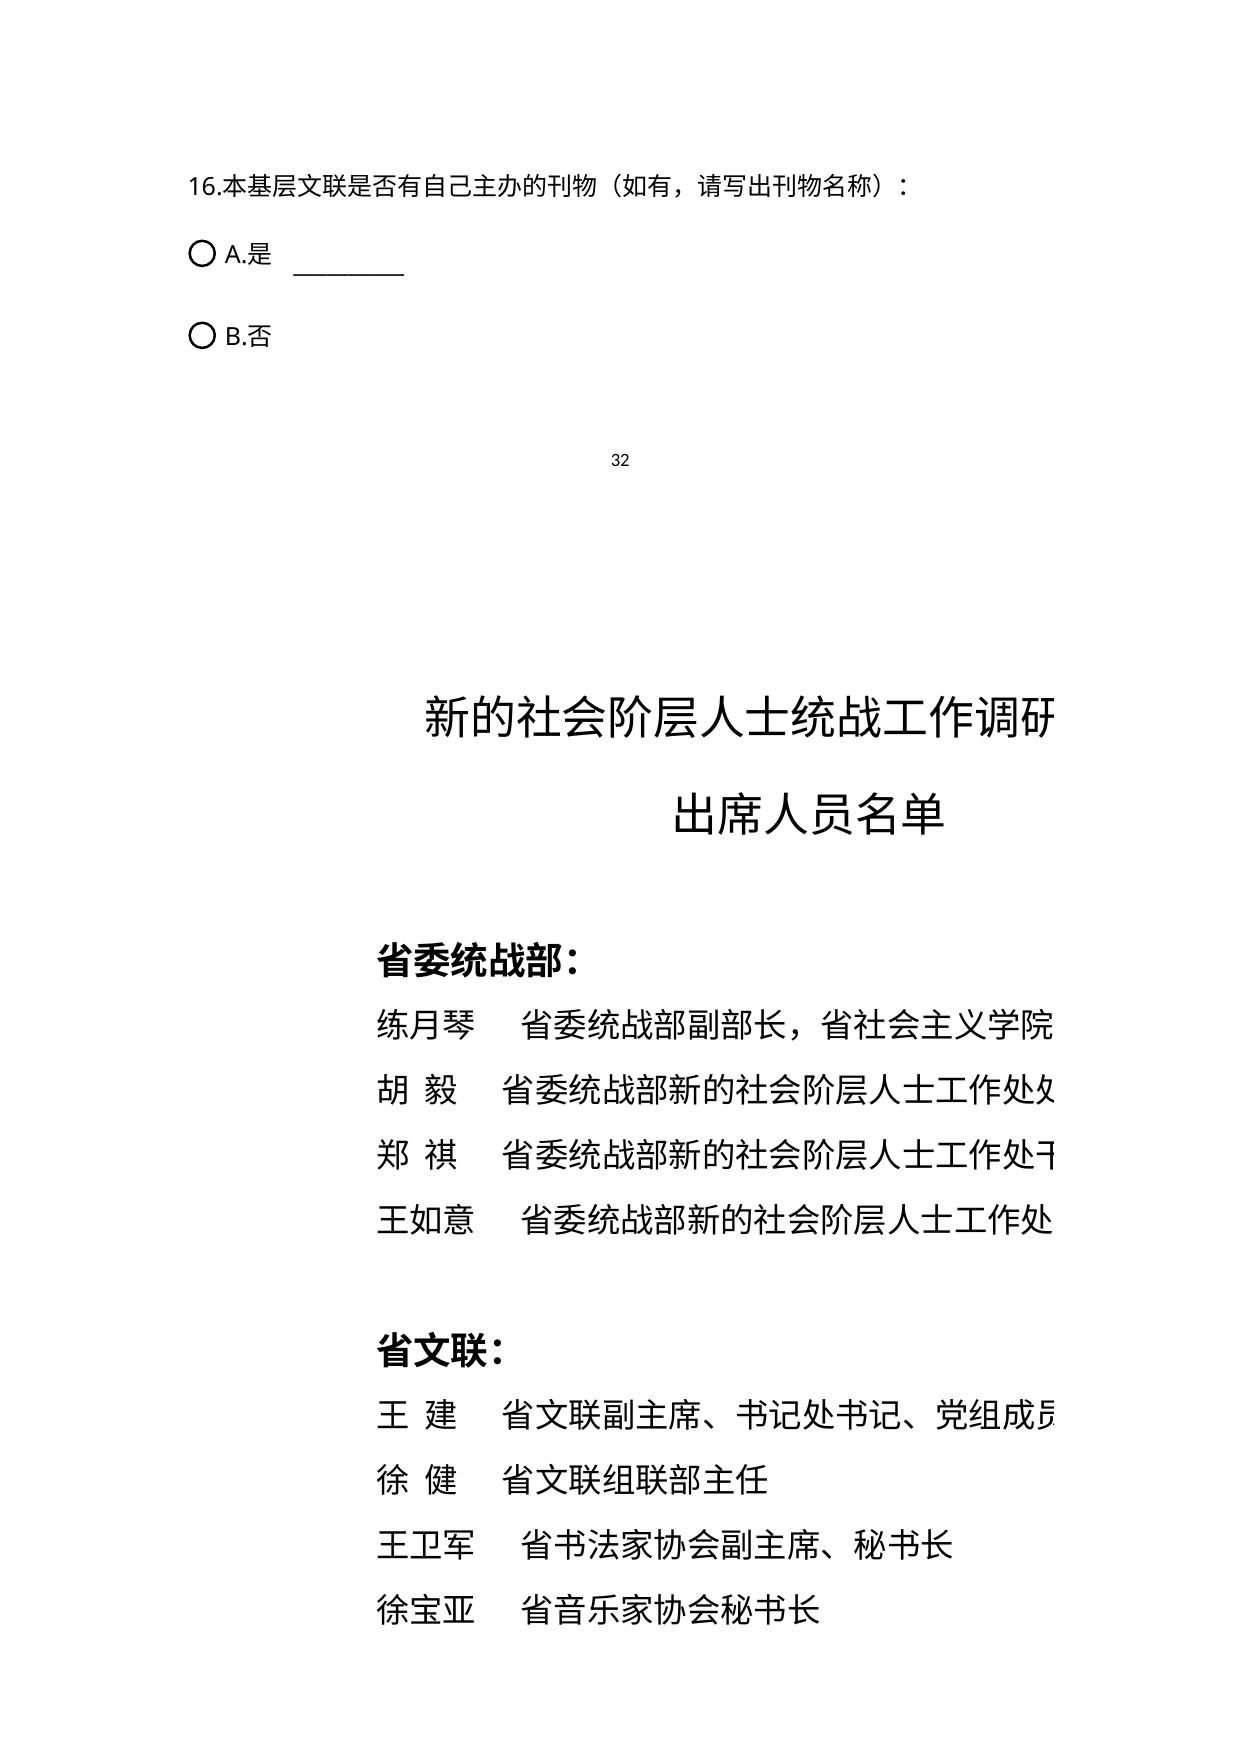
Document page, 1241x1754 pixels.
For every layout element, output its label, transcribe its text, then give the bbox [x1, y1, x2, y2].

text 16.本基层文联是否有自己主办的刊物（如有，请写出刊物名称）： [187, 152, 1053, 217]
text __________ [187, 235, 1053, 300]
